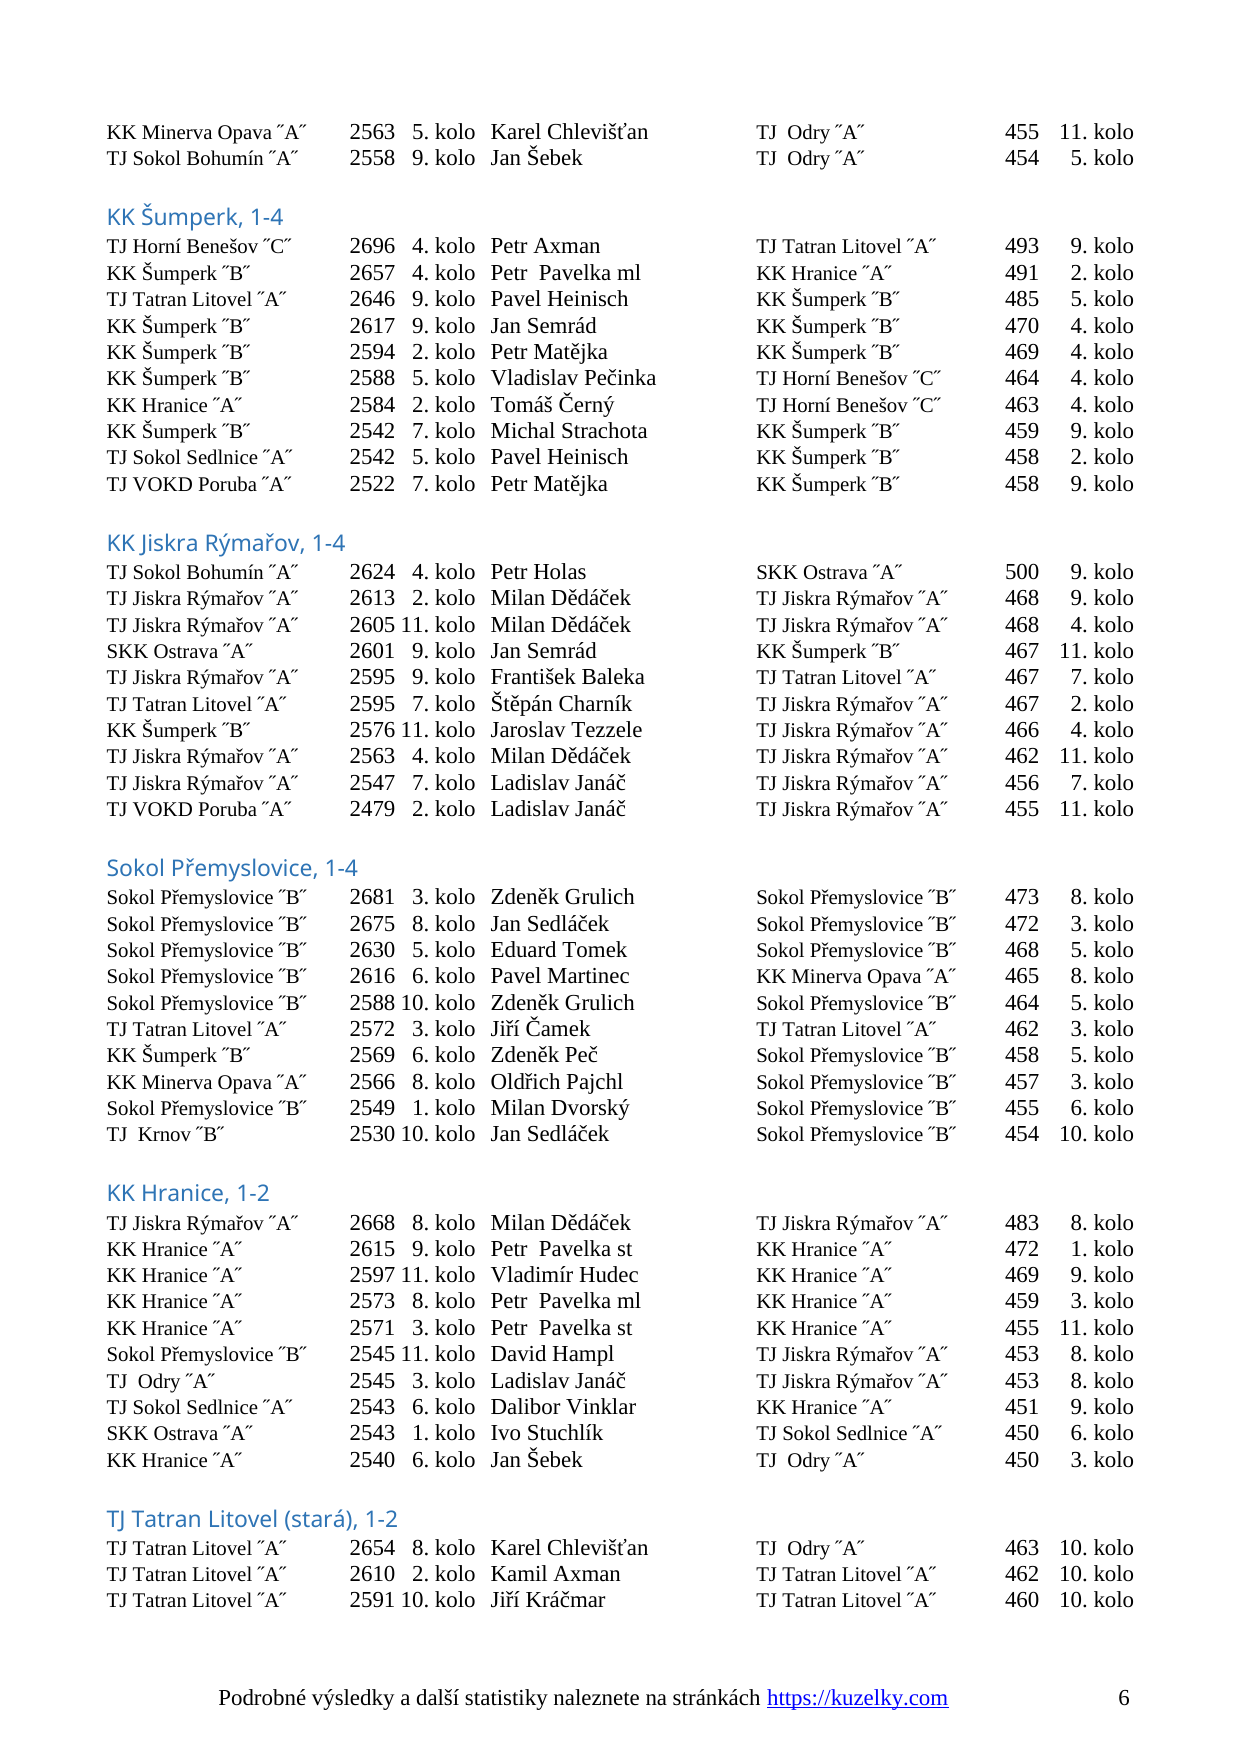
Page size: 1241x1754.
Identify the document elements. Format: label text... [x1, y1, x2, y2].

text KK Hranice ˝A˝ 2584 2. kolo Tomáš Černý TJ Horní Benešov ˝C˝ 463 4. kolo [106, 391, 1134, 417]
text SKK Ostrava ˝A˝ 2543 1. kolo Ivo Stuchlík TJ Sokol Sedlnice ˝A˝ 450 6. kolo [106, 1419, 1134, 1446]
text KK Hranice ˝A˝ 2597 11. kolo Vladimír Hudec KK Hranice ˝A˝ 469 9. kolo [106, 1261, 1134, 1288]
text TJ Tatran Litovel ˝A˝ 2654 8. kolo Karel Chlevišťan TJ Odry ˝A˝ 463 10. kolo [106, 1534, 1134, 1560]
text Sokol Přemyslovice ˝B˝ 2681 3. kolo Zdeněk Grulich Sokol Přemyslovice ˝B˝ 473 8. kolo [106, 883, 1134, 909]
text TJ Tatran Litovel ˝A˝ 2646 9. kolo Pavel Heinisch KK Šumperk ˝B˝ 485 5. kolo [106, 285, 1134, 312]
text TJ Jiskra Rýmařov ˝A˝ 2563 4. kolo Milan Dědáček TJ Jiskra Rýmařov ˝A˝ 462 11. kolo [106, 742, 1134, 769]
subtitle Sokol Přemyslovice, 1-4 [106, 852, 1134, 883]
text Sokol Přemyslovice ˝B˝ 2545 11. kolo David Hampl TJ Jiskra Rýmařov ˝A˝ 453 8. kolo [106, 1340, 1134, 1367]
text KK Hranice ˝A˝ 2615 9. kolo Petr Pavelka st KK Hranice ˝A˝ 472 1. kolo [106, 1235, 1134, 1261]
text TJ Jiskra Rýmařov ˝A˝ 2547 7. kolo Ladislav Janáč TJ Jiskra Rýmařov ˝A˝ 456 7. kolo [106, 769, 1134, 795]
text TJ Tatran Litovel ˝A˝ 2591 10. kolo Jiří Kráčmar TJ Tatran Litovel ˝A˝ 460 10. kolo [106, 1587, 1134, 1613]
text KK Hranice ˝A˝ 2540 6. kolo Jan Šebek TJ Odry ˝A˝ 450 3. kolo [106, 1446, 1134, 1472]
text TJ Jiskra Rýmařov ˝A˝ 2613 2. kolo Milan Dědáček TJ Jiskra Rýmařov ˝A˝ 468 9. kolo [106, 584, 1134, 611]
subtitle KK Hranice, 1-2 [106, 1177, 1134, 1208]
text TJ Jiskra Rýmařov ˝A˝ 2668 8. kolo Milan Dědáček TJ Jiskra Rýmařov ˝A˝ 483 8. kolo [106, 1208, 1134, 1235]
text TJ VOKD Poruba ˝A˝ 2479 2. kolo Ladislav Janáč TJ Jiskra Rýmařov ˝A˝ 455 11. kolo [106, 795, 1134, 821]
text KK Minerva Opava ˝A˝ 2566 8. kolo Oldřich Pajchl Sokol Přemyslovice ˝B˝ 457 3. kolo [106, 1068, 1134, 1094]
text SKK Ostrava ˝A˝ 2601 9. kolo Jan Semrád KK Šumperk ˝B˝ 467 11. kolo [106, 637, 1134, 663]
text Sokol Přemyslovice ˝B˝ 2675 8. kolo Jan Sedláček Sokol Přemyslovice ˝B˝ 472 3. kolo [106, 909, 1134, 936]
text TJ VOKD Poruba ˝A˝ 2522 7. kolo Petr Matějka KK Šumperk ˝B˝ 458 9. kolo [106, 470, 1134, 496]
text KK Šumperk ˝B˝ 2588 5. kolo Vladislav Pečinka TJ Horní Benešov ˝C˝ 464 4. kolo [106, 364, 1134, 391]
subtitle KK Šumperk, 1-4 [106, 201, 1134, 233]
text Sokol Přemyslovice ˝B˝ 2616 6. kolo Pavel Martinec KK Minerva Opava ˝A˝ 465 8. kolo [106, 962, 1134, 989]
text TJ Sokol Sedlnice ˝A˝ 2543 6. kolo Dalibor Vinklar KK Hranice ˝A˝ 451 9. kolo [106, 1393, 1134, 1419]
text TJ Jiskra Rýmařov ˝A˝ 2595 9. kolo František Baleka TJ Tatran Litovel ˝A˝ 467 7. kolo [106, 663, 1134, 690]
text KK Šumperk ˝B˝ 2569 6. kolo Zdeněk Peč Sokol Přemyslovice ˝B˝ 458 5. kolo [106, 1041, 1134, 1068]
text Sokol Přemyslovice ˝B˝ 2630 5. kolo Eduard Tomek Sokol Přemyslovice ˝B˝ 468 5. kolo [106, 936, 1134, 962]
text TJ Sokol Bohumín ˝A˝ 2558 9. kolo Jan Šebek TJ Odry ˝A˝ 454 5. kolo [106, 144, 1134, 171]
subtitle KK Jiskra Rýmařov, 1-4 [106, 527, 1134, 558]
text Sokol Přemyslovice ˝B˝ 2588 10. kolo Zdeněk Grulich Sokol Přemyslovice ˝B˝ 464 5. kolo [106, 989, 1134, 1015]
text KK Hranice ˝A˝ 2573 8. kolo Petr Pavelka ml KK Hranice ˝A˝ 459 3. kolo [106, 1288, 1134, 1314]
text TJ Tatran Litovel ˝A˝ 2595 7. kolo Štěpán Charník TJ Jiskra Rýmařov ˝A˝ 467 2. kolo [106, 690, 1134, 716]
text KK Šumperk ˝B˝ 2657 4. kolo Petr Pavelka ml KK Hranice ˝A˝ 491 2. kolo [106, 259, 1134, 285]
text KK Šumperk ˝B˝ 2617 9. kolo Jan Semrád KK Šumperk ˝B˝ 470 4. kolo [106, 312, 1134, 338]
text TJ Tatran Litovel ˝A˝ 2572 3. kolo Jiří Čamek TJ Tatran Litovel ˝A˝ 462 3. kolo [106, 1015, 1134, 1041]
text KK Šumperk ˝B˝ 2594 2. kolo Petr Matějka KK Šumperk ˝B˝ 469 4. kolo [106, 338, 1134, 364]
text TJ Horní Benešov ˝C˝ 2696 4. kolo Petr Axman TJ Tatran Litovel ˝A˝ 493 9. kolo [106, 233, 1134, 259]
text TJ Sokol Bohumín ˝A˝ 2624 4. kolo Petr Holas SKK Ostrava ˝A˝ 500 9. kolo [106, 558, 1134, 584]
text TJ Odry ˝A˝ 2545 3. kolo Ladislav Janáč TJ Jiskra Rýmařov ˝A˝ 453 8. kolo [106, 1367, 1134, 1393]
text KK Šumperk ˝B˝ 2542 7. kolo Michal Strachota KK Šumperk ˝B˝ 459 9. kolo [106, 417, 1134, 443]
subtitle TJ Tatran Litovel (stará), 1-2 [106, 1503, 1134, 1534]
text KK Hranice ˝A˝ 2571 3. kolo Petr Pavelka st KK Hranice ˝A˝ 455 11. kolo [106, 1314, 1134, 1340]
text Sokol Přemyslovice ˝B˝ 2549 1. kolo Milan Dvorský Sokol Přemyslovice ˝B˝ 455 6. kolo [106, 1094, 1134, 1120]
text TJ Tatran Litovel ˝A˝ 2610 2. kolo Kamil Axman TJ Tatran Litovel ˝A˝ 462 10. kolo [106, 1560, 1134, 1587]
text TJ Sokol Sedlnice ˝A˝ 2542 5. kolo Pavel Heinisch KK Šumperk ˝B˝ 458 2. kolo [106, 443, 1134, 470]
text KK Šumperk ˝B˝ 2576 11. kolo Jaroslav Tezzele TJ Jiskra Rýmařov ˝A˝ 466 4. kolo [106, 716, 1134, 742]
text KK Minerva Opava ˝A˝ 2563 5. kolo Karel Chlevišťan TJ Odry ˝A˝ 455 11. kolo [106, 118, 1134, 144]
text TJ Jiskra Rýmařov ˝A˝ 2605 11. kolo Milan Dědáček TJ Jiskra Rýmařov ˝A˝ 468 4. kolo [106, 611, 1134, 637]
text TJ Krnov ˝B˝ 2530 10. kolo Jan Sedláček Sokol Přemyslovice ˝B˝ 454 10. kolo [106, 1120, 1134, 1147]
